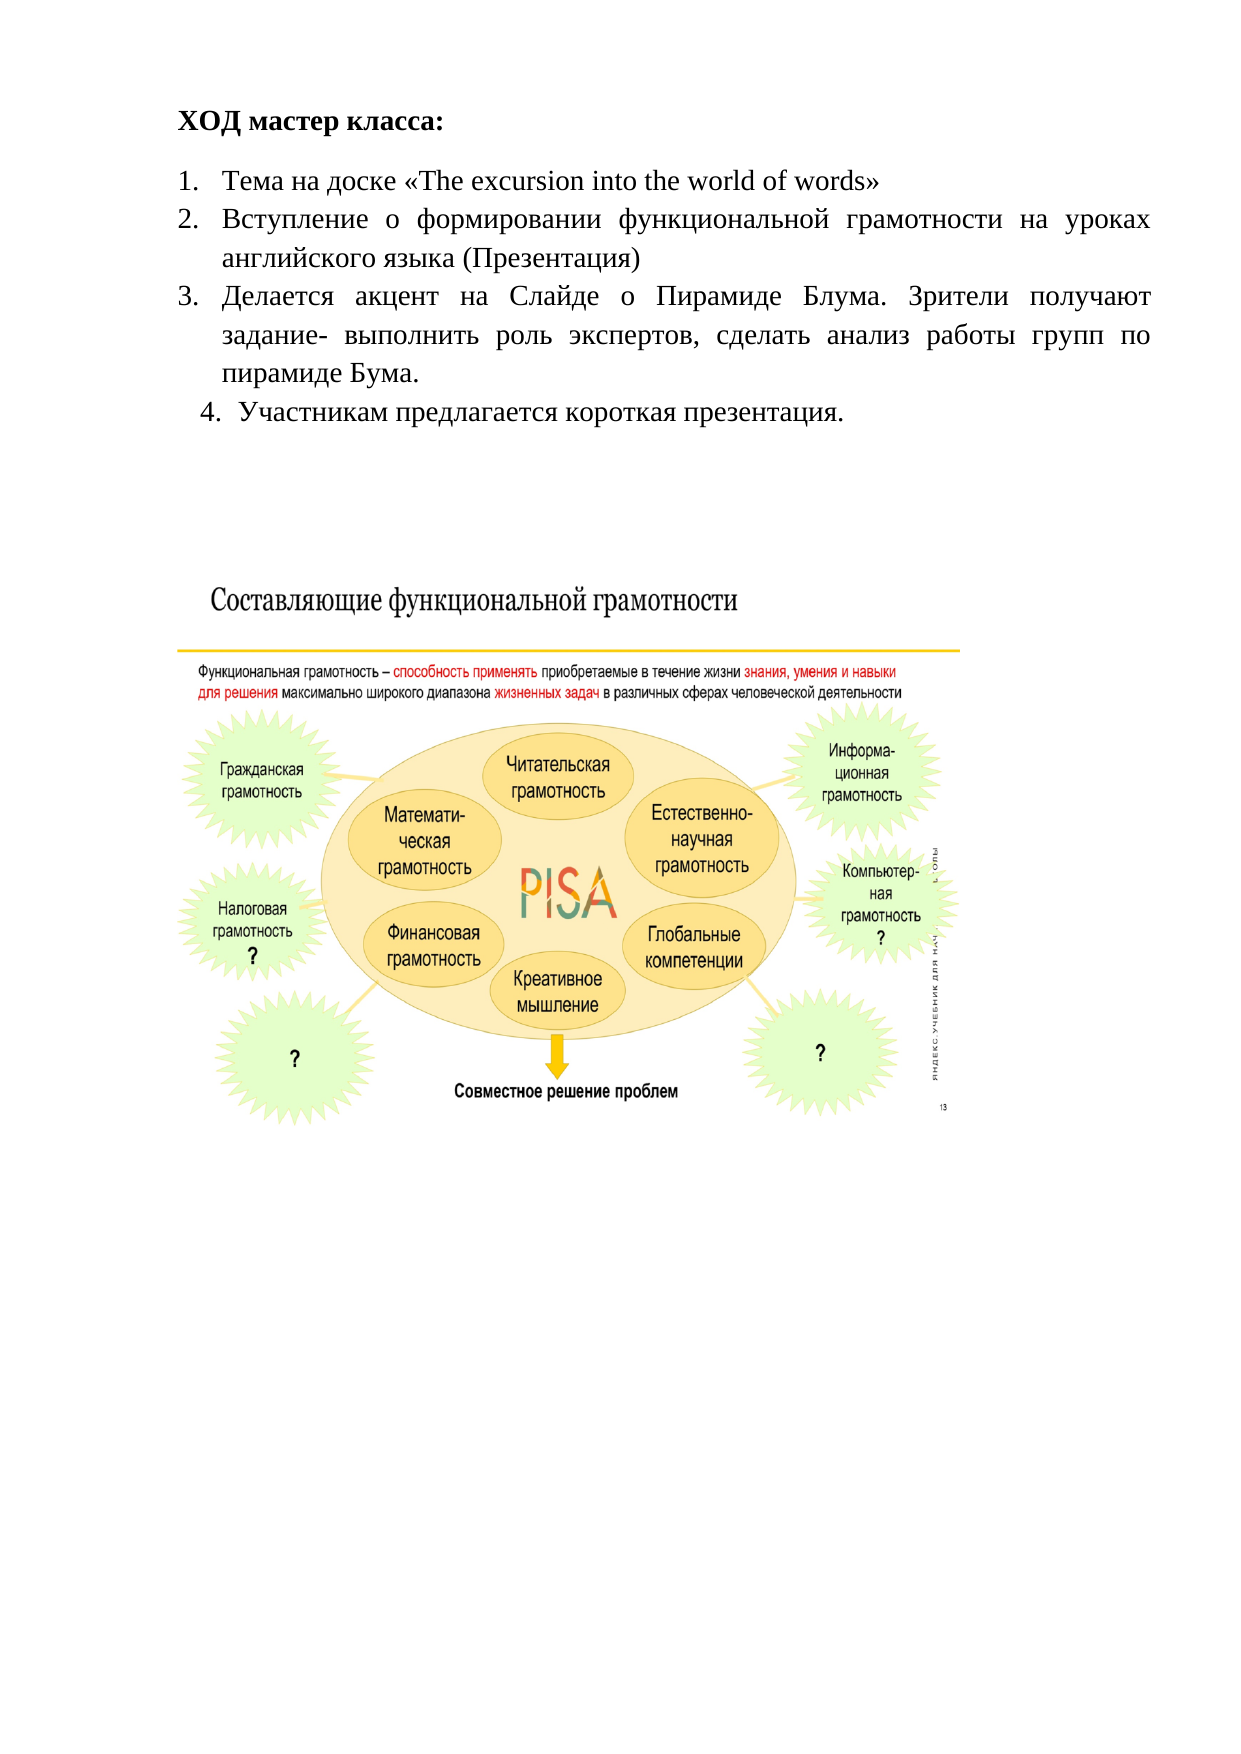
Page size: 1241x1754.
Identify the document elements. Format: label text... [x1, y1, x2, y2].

list Тема на доске «The excursion into the world оf words» [177, 163, 1152, 196]
picture [177, 551, 960, 1138]
list Делается акцент на Слайде о Пирамиде Блума. Зрители получают задание- выполнить роль экспертов, сделать анализ работы групп по пирамиде Бума. [177, 278, 1152, 389]
list Вступление о формировании функциональной грамотности на уроках английского языка (Презентация) [177, 201, 1152, 273]
text ХОД мастер класса: [177, 103, 1152, 137]
list Участникам предлагается короткая презентация. [200, 394, 1152, 428]
